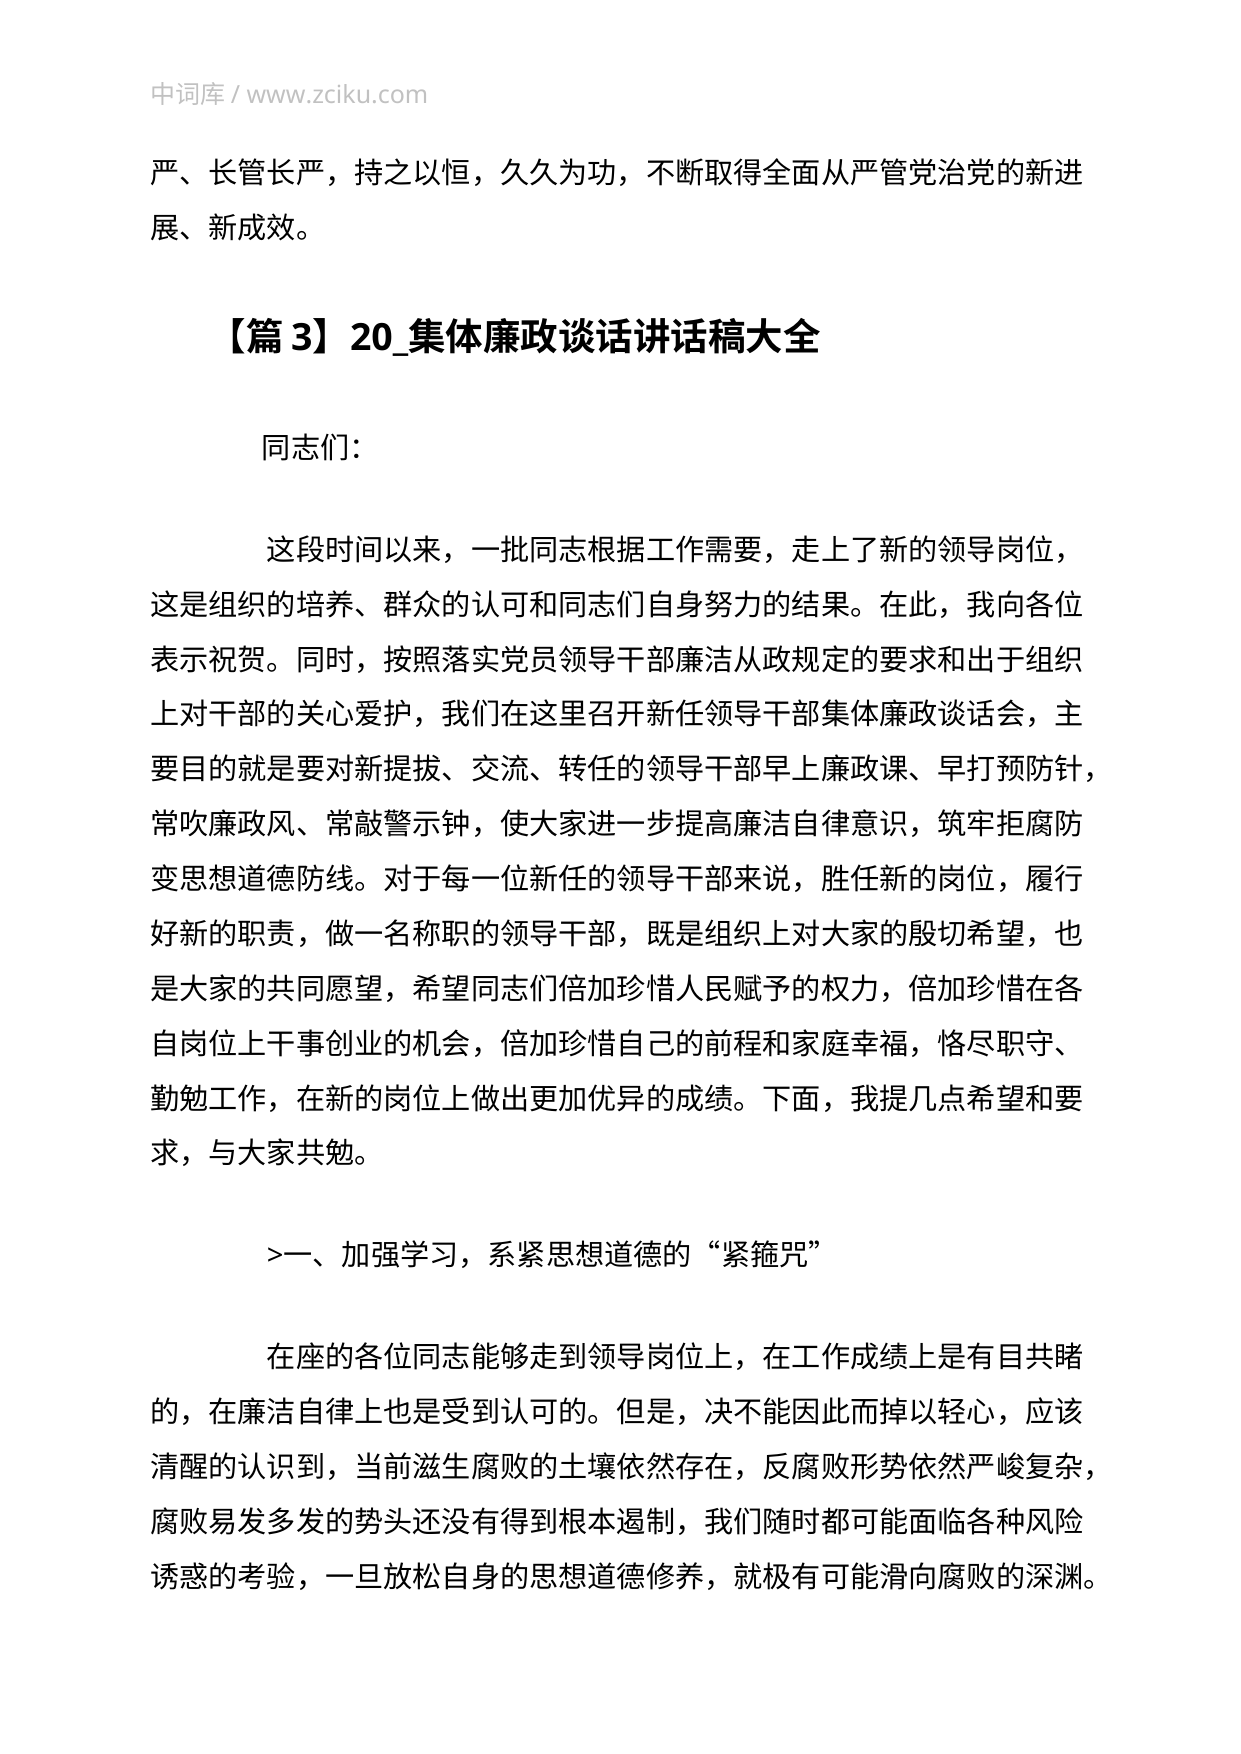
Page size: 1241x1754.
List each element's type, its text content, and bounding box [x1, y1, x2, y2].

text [150, 1334, 1090, 1596]
text 【篇3】20_集体廉政谈话讲话稿大全 [150, 307, 1090, 361]
text >一、加强学习，系紧思想道德的“紧箍咒” [150, 1232, 1090, 1274]
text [150, 150, 1090, 247]
text 同志们： [150, 424, 1090, 467]
text 这段时间以来，一批同志根据工作需要，走上了新的领导岗位，这是组织的培养、群众的认可和同志们自身努力的结果。在此，我向各位表示祝贺。同时，按照落实党员领导干部廉洁从政规定的要求和出于组织上对干部的关心爱护，我们在这里召开新任领导干部集体廉政谈话会，主要目的就是要对新提拔、交流、转任的领导干部早上廉政课、早打预防针，常吹廉政风、常敲警示钟，使大家进一步提高廉洁自律意识，筑牢拒腐防变思想道德防线。对于每一位新任的领导干部来说，胜任新的岗位，履行好新的职责，做一名称职的领导干部，既是组织上对大家的殷切希望，也是大家的共同愿望，希望同志们倍加珍惜人民赋予的权力，倍加珍惜在各自岗位上干事创业的机会，倍加珍惜自己的前程和家庭幸福，恪尽职守、勤勉工作，在新的岗位上做出更加优异的成绩。下面，我提几点希望和要求，与大家共勉。 [150, 526, 1090, 1172]
